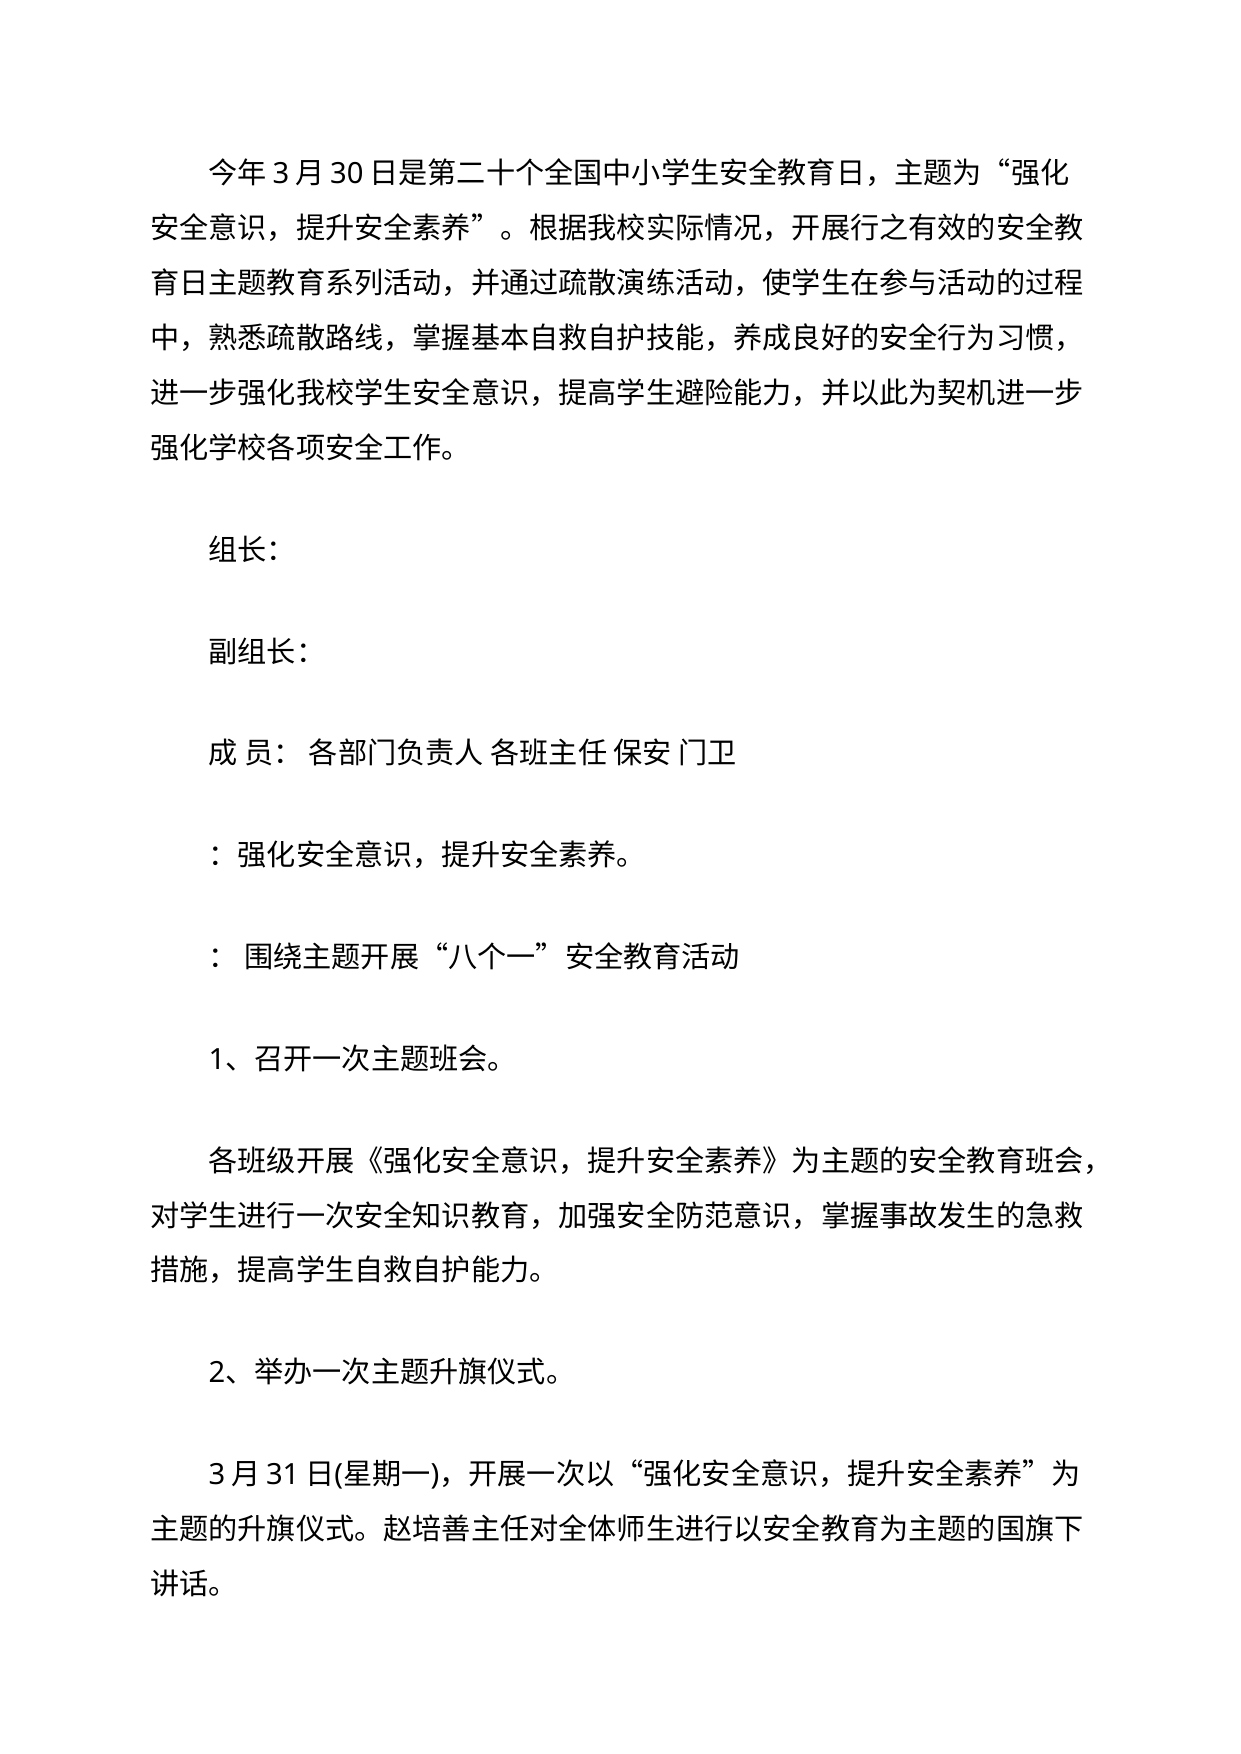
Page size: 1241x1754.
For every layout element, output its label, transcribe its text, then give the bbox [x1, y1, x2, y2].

text 组长： [150, 526, 1090, 569]
text 成 员： 各部门负责人 各班主任 保安 门卫 [150, 730, 1090, 772]
text 2、举办一次主题升旗仪式。 [150, 1349, 1090, 1391]
text 副组长： [150, 628, 1090, 670]
text 1、召开一次主题班会。 [150, 1035, 1090, 1078]
text 3月31日(星期一)，开展一次以“强化安全意识，提升安全素养”为主题的升旗仪式。赵培善主任对全体师生进行以安全教育为主题的国旗下讲话。 [150, 1451, 1090, 1603]
text ：强化安全意识，提升安全素养。 [150, 832, 1090, 874]
text 今年3月30日是第二十个全国中小学生安全教育日，主题为“强化安全意识，提升安全素养”。根据我校实际情况，开展行之有效的安全教育日主题教育系列活动，并通过疏散演练活动，使学生在参与活动的过程中，熟悉疏散路线，掌握基本自救自护技能，养成良好的安全行为习惯，进一步强化我校学生安全意识，提高学生避险能力，并以此为契机进一步强化学校各项安全工作。 [150, 150, 1090, 467]
text ： 围绕主题开展“八个一”安全教育活动 [150, 933, 1090, 976]
text 各班级开展《强化安全意识，提升安全素养》为主题的安全教育班会，对学生进行一次安全知识教育，加强安全防范意识，掌握事故发生的急救措施，提高学生自救自护能力。 [150, 1137, 1090, 1289]
